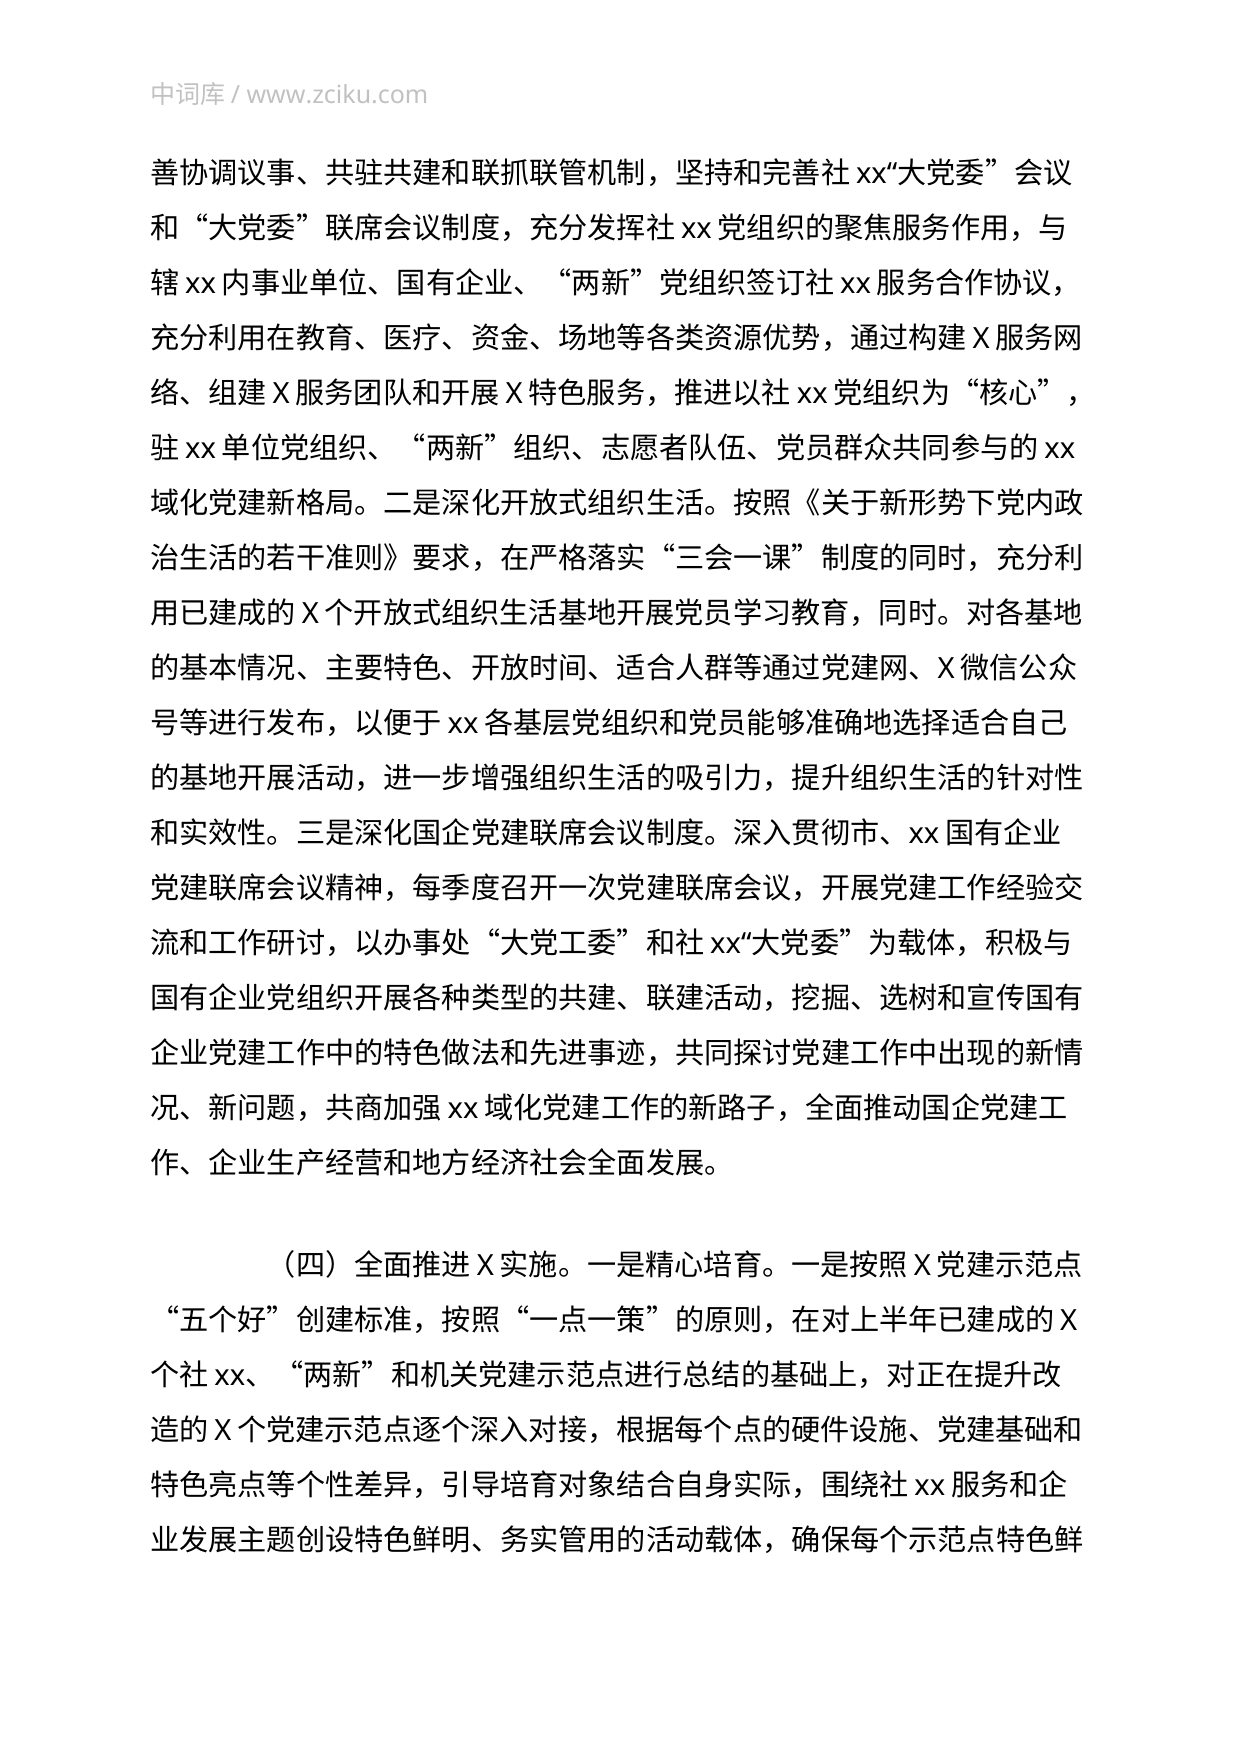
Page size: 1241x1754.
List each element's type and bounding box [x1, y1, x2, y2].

text [150, 1241, 1090, 1558]
text [150, 150, 1090, 1182]
